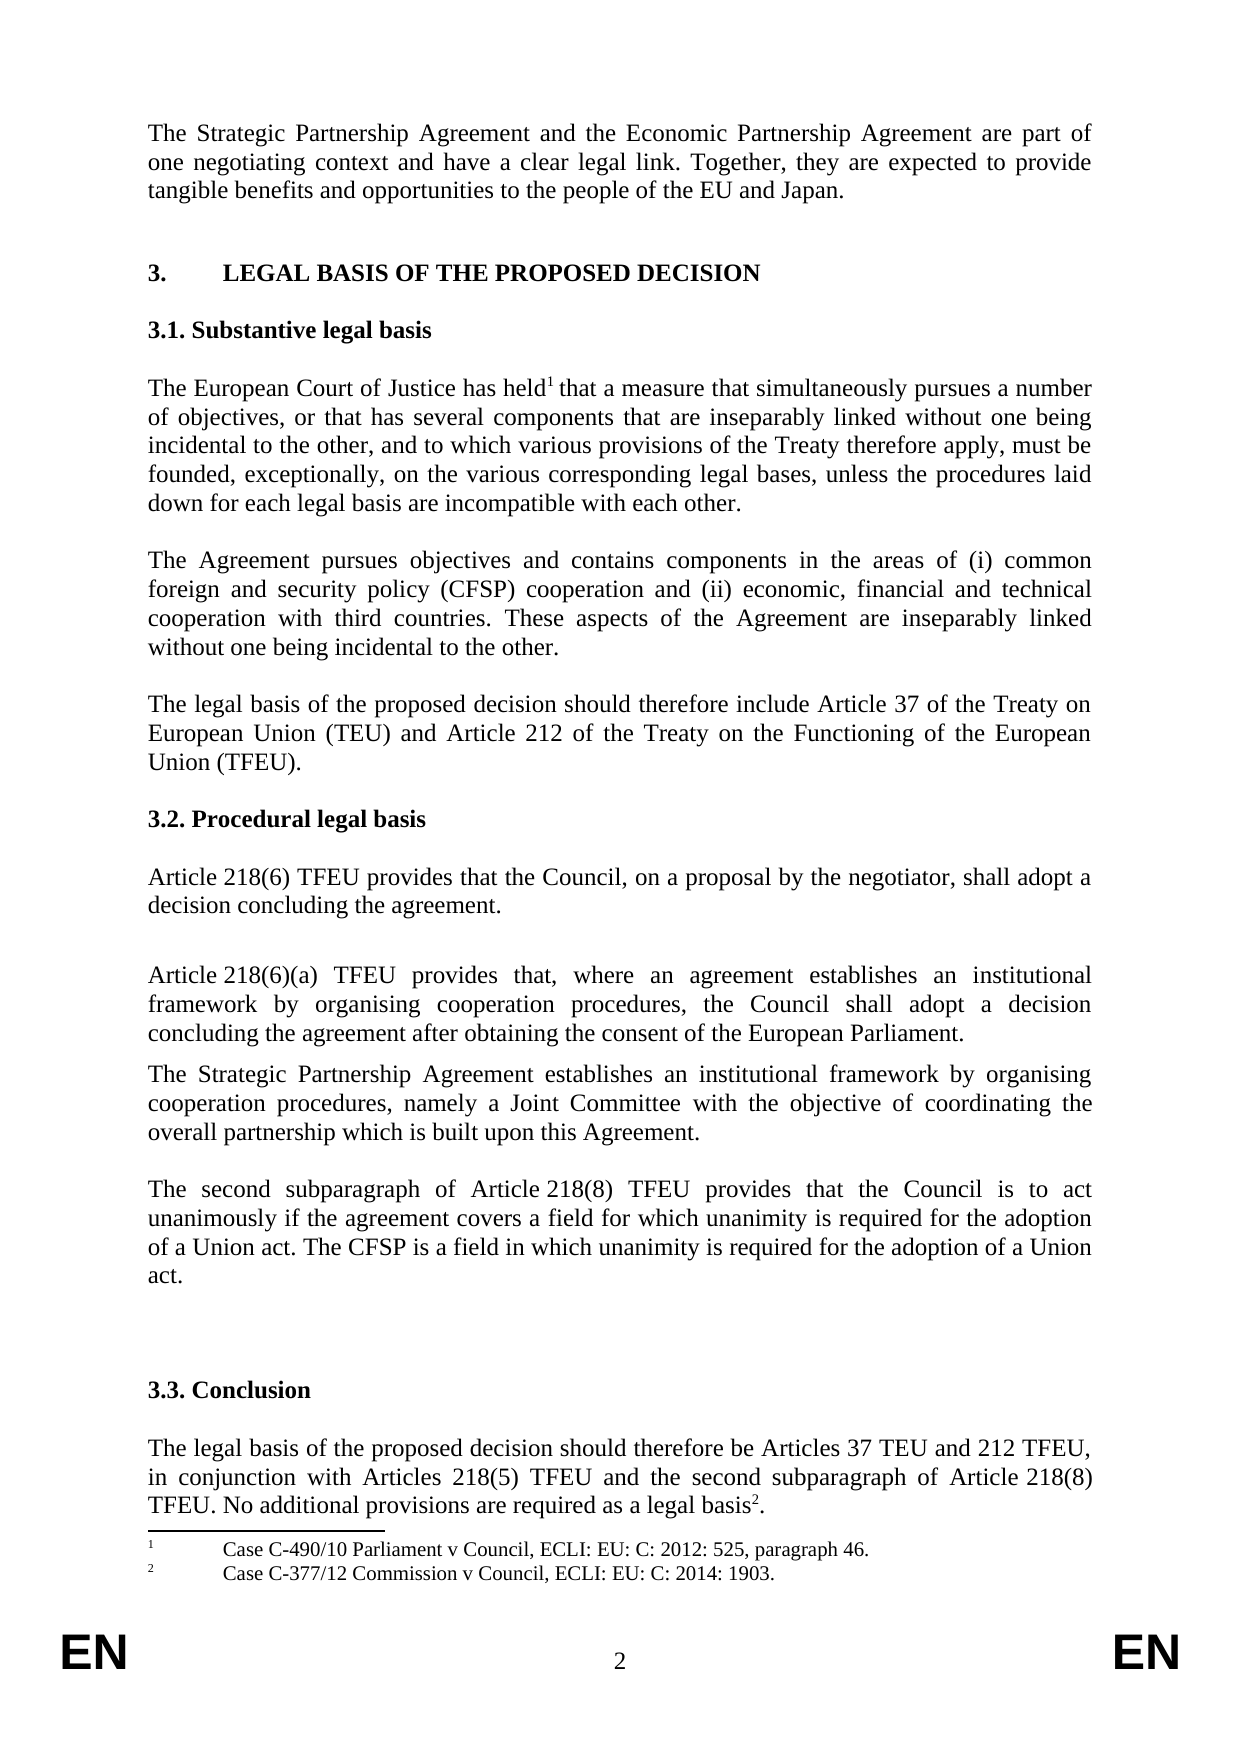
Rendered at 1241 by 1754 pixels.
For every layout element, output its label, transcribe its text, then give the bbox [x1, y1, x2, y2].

text The second subparagraph of Article 218(8) TFEU provides that the Council is to act unanimously if the agreement covers a field for which unanimity is required for the adoption of a Union act. The CFSP is a field in which unanimity is required for the adoption of a Union act. [148, 1174, 1093, 1289]
text The legal basis of the proposed decision should therefore be Articles 37 TEU and 212 TFEU, in conjunction with Articles 218(5) TFEU and the second subparagraph of Article 218(8) TFEU. No additional provisions are required as a legal basis. [148, 1433, 1093, 1519]
text 3.3. Conclusion [148, 1376, 1093, 1404]
text 3.2. Procedural legal basis [148, 804, 1093, 833]
text The Agreement pursues objectives and contains components in the areas of (i) common foreign and security policy (CFSP) cooperation and (ii) economic, financial and technical cooperation with third countries. These aspects of the Agreement are inseparably linked without one being incidental to the other. [148, 546, 1093, 661]
text The legal basis of the proposed decision should therefore include Article 37 of the Treaty on European Union (TEU) and Article 212 of the Treaty on the Functioning of the European Union (TFEU). [148, 689, 1093, 776]
text 3.1. Substantive legal basis [148, 316, 1093, 344]
text 3. LEGAL BASIS OF THE PROPOSED DECISION [148, 258, 1093, 287]
text The Strategic Partnership Agreement and the Economic Partnership Agreement are part of one negotiating context and have a clear legal link. Together, they are expected to provide tangible benefits and opportunities to the people of the EU and Japan. [148, 118, 1093, 204]
text The European Court of Justice has held that a measure that simultaneously pursues a number of objectives, or that has several components that are inseparably linked without one being incidental to the other, and to which various provisions of the Treaty therefore apply, must be founded, exceptionally, on the various corresponding legal bases, unless the procedures laid down for each legal basis are incompatible with each other. [148, 373, 1093, 517]
text Article 218(6)(a) TFEU provides that, where an agreement establishes an institutional framework by organising cooperation procedures, the Council shall adopt a decision concluding the agreement after obtaining the consent of the European Parliament. [148, 961, 1093, 1047]
text The Strategic Partnership Agreement establishes an institutional framework by organising cooperation procedures, namely a Joint Committee with the objective of coordinating the overall partnership which is built upon this Agreement. [148, 1059, 1093, 1146]
text Article 218(6) TFEU provides that the Council, on a proposal by the negotiator, shall adopt a decision concluding the agreement. [148, 862, 1093, 919]
